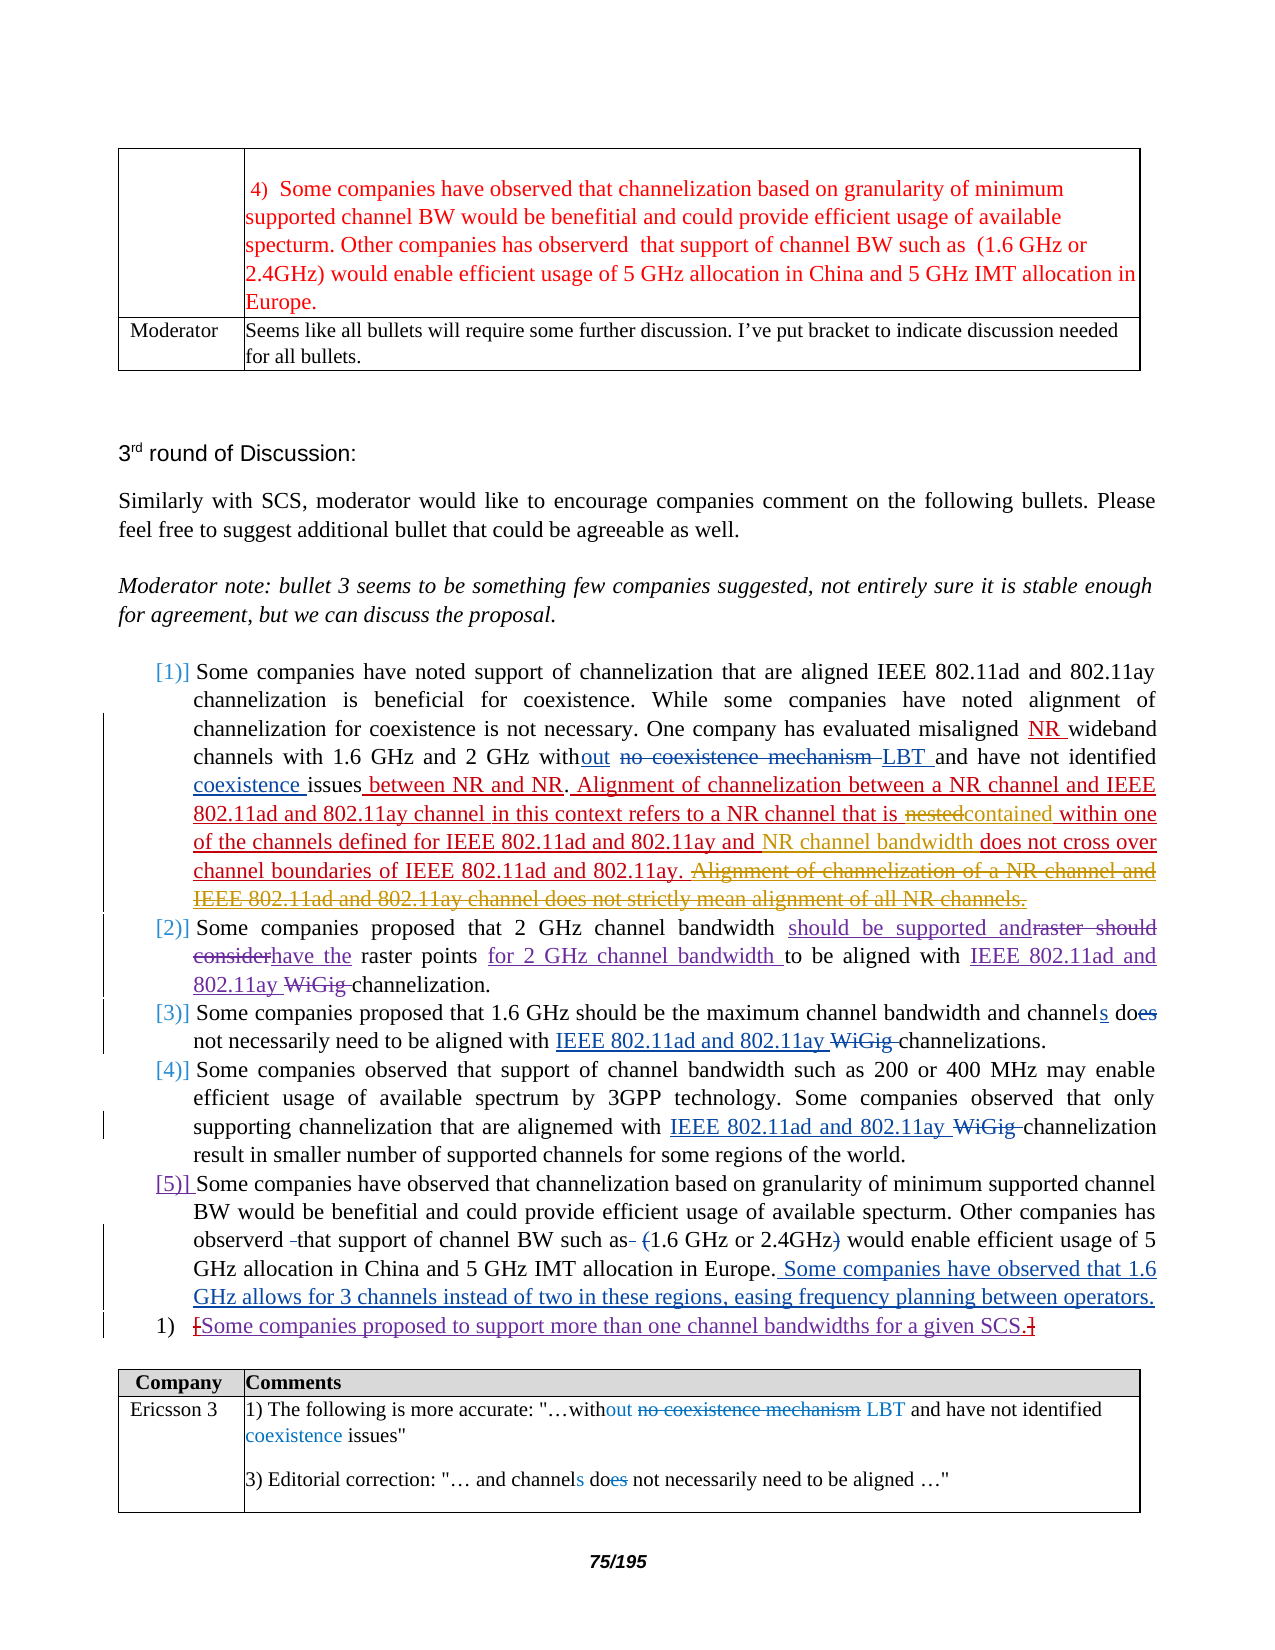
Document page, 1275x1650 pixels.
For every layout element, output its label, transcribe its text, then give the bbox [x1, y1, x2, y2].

list Some companies have observed that channelization based on granularity of minimum supported channel BW would be benefitial and could provide efficient usage of available specturm. Other companies has observerd that support of channel BW such as 1.6 GHz or 2.4GHz would enable efficient usage of 5 GHz allocation in China and 5 GHz IMT allocation in Europe. [156, 1170, 1157, 1310]
list Some companies have noted support of channelization that are aligned IEEE 802.11ad and 802.11ay channelization is beneficial for coexistence. While some companies have noted alignment of channelization for coexistence is not necessary. One company has evaluated misaligned wideband channels with 1.6 GHz and 2 GHz with and have not identified issues. [156, 658, 1157, 912]
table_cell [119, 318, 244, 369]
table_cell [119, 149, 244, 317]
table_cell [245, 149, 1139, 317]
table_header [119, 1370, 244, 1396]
list Some companies proposed that 2 GHz channel bandwidth raster points to be aligned with channelization. [156, 914, 1157, 997]
subtitle 3rd round of Discussion: [118, 440, 1157, 466]
list Some companies proposed that 1.6 GHz should be the maximum channel bandwidth and channel do not necessarily need to be aligned with channelizations. [156, 999, 1157, 1054]
text Similarly with SCS, moderator would like to encourage companies comment on the following bullets. Please feel free to suggest additional bullet that could be agreeable as well. [118, 487, 1157, 542]
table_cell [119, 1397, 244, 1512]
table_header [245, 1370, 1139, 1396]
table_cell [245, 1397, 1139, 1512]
list Some companies observed that support of channel bandwidth such as 200 or 400 MHz may enable efficient usage of available spectrum by 3GPP technology. Some companies observed that only supporting channelization that are alignemed with channelization result in smaller number of supported channels for some regions of the world. [156, 1056, 1157, 1168]
text Moderator note: bullet 3 seems to be something few companies suggested, not entirely sure it is stable enough for agreement, but we can discuss the proposal. [118, 572, 1157, 627]
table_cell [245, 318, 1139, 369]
